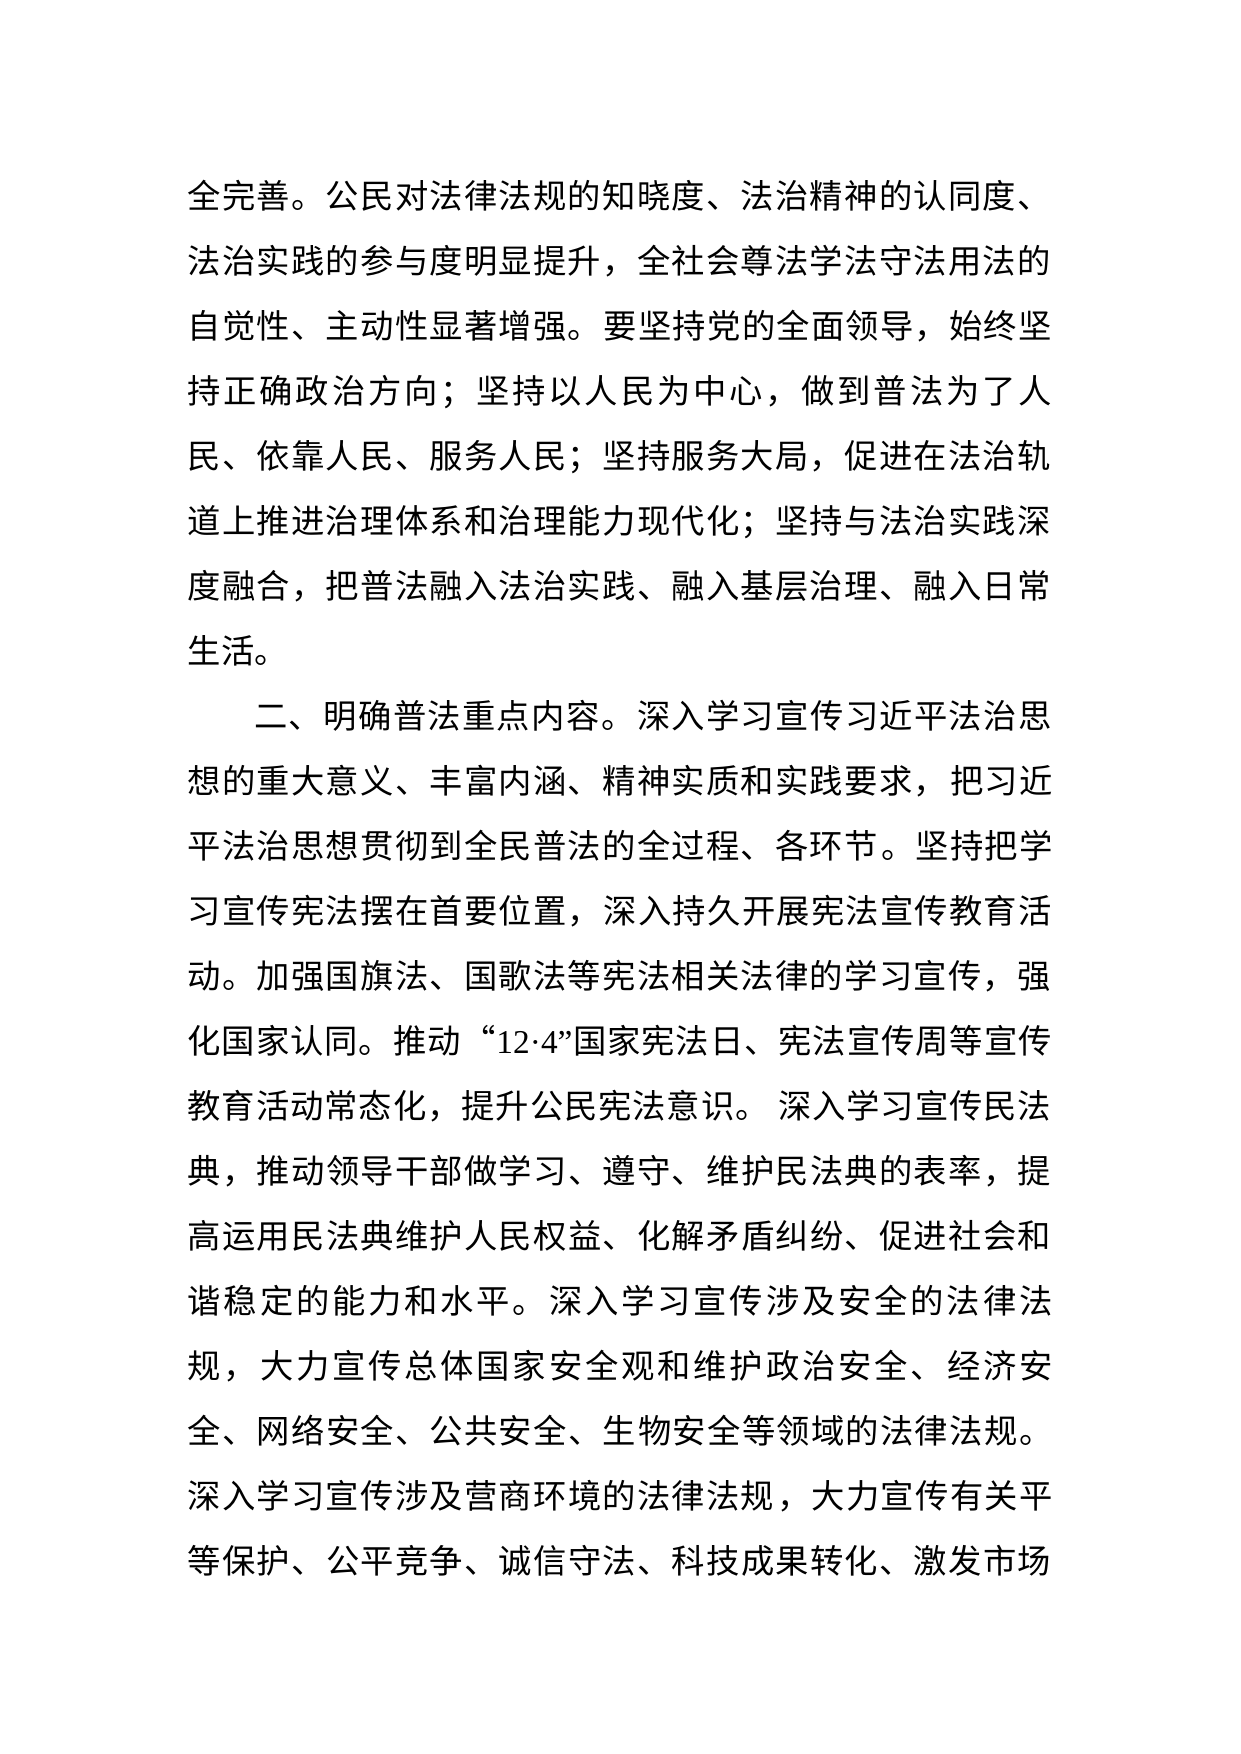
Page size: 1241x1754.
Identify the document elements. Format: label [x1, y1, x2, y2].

text [187, 162, 1053, 682]
text [187, 682, 1053, 1592]
